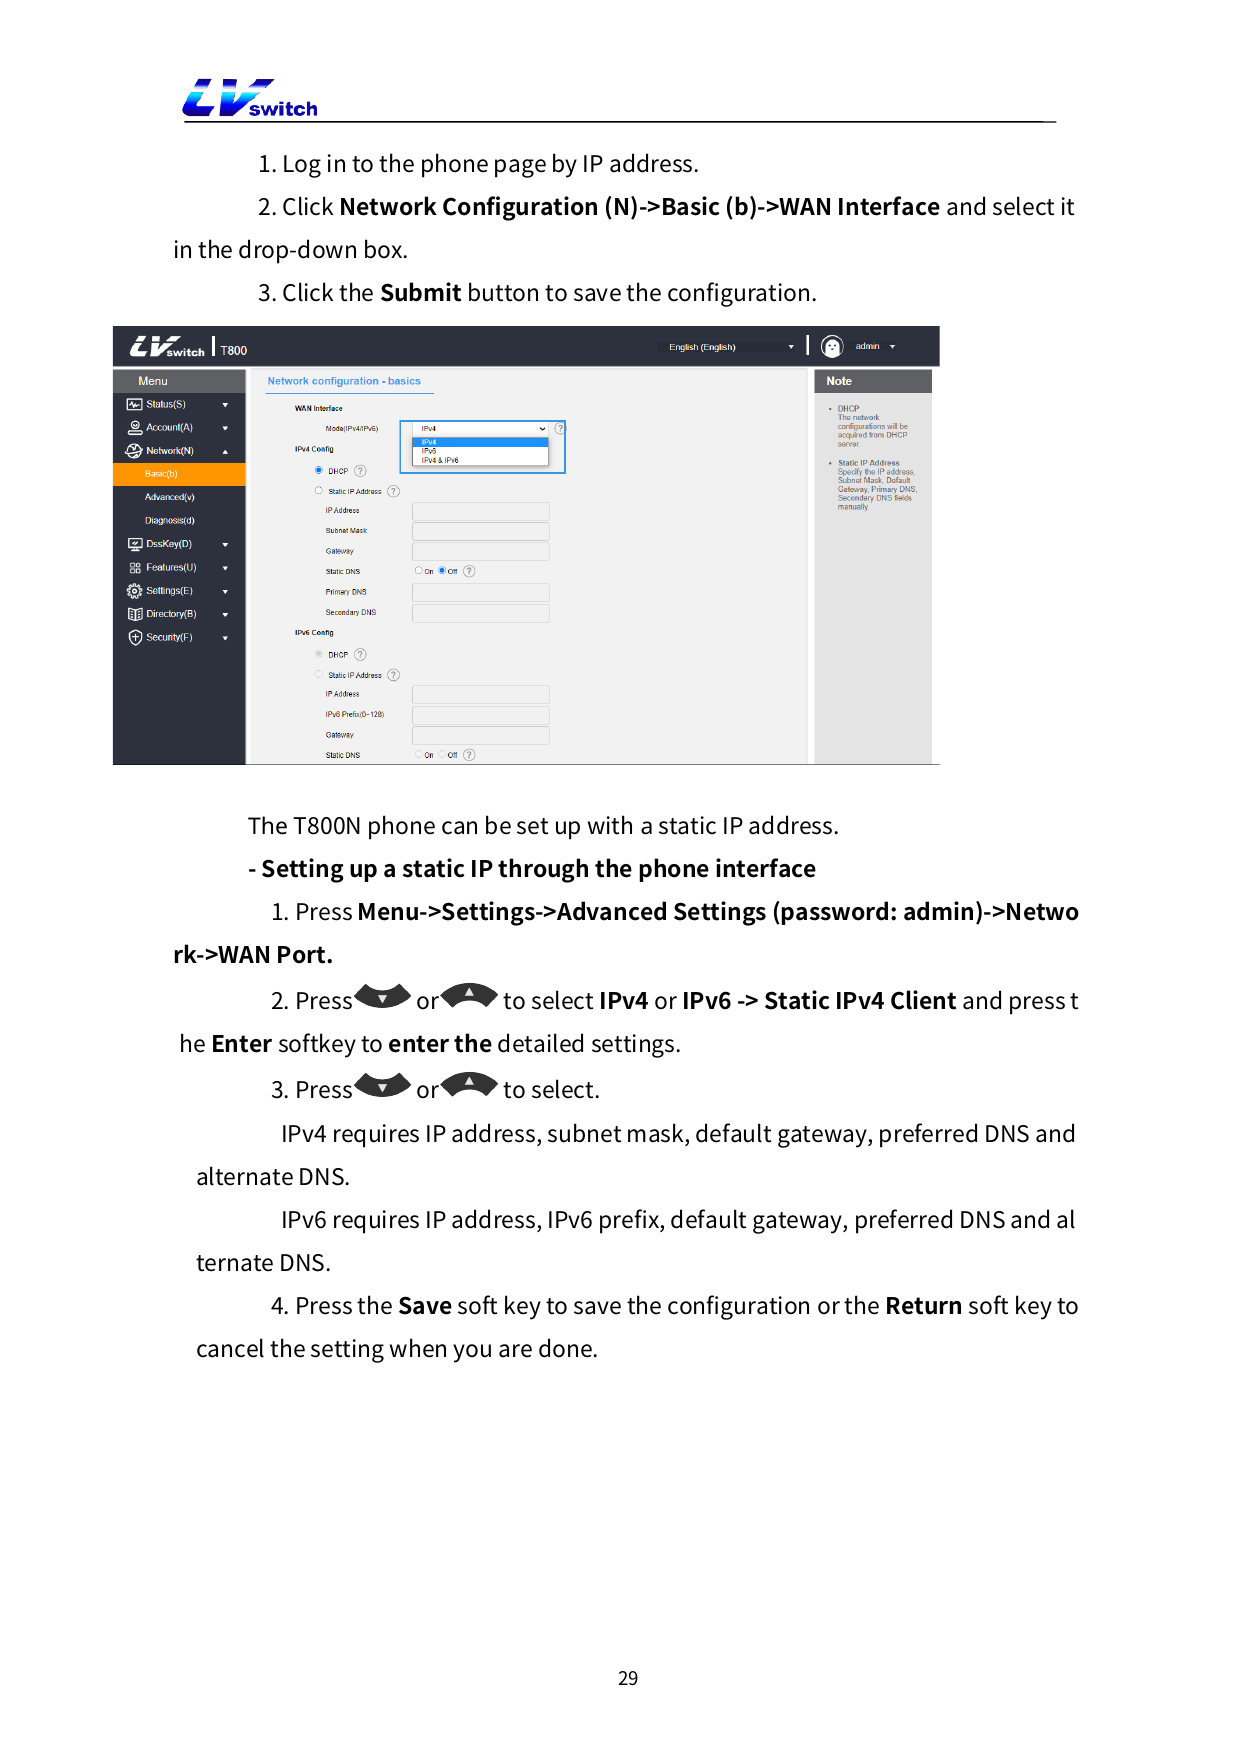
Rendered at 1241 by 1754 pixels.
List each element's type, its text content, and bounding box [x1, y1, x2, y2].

text 2. Click Network Configuration (N)->Basic (b)->WAN Interface and select it in the drop-down box. [173, 189, 1084, 265]
picture [439, 1069, 499, 1099]
picture [112, 326, 940, 765]
text The T800N phone can be set up with a static IP address. [173, 808, 1084, 841]
text 1. Log in to the phone page by IP address. [173, 146, 1084, 179]
picture [439, 980, 499, 1010]
picture [352, 980, 412, 1010]
text 2. Press or to select IPv4 or IPv6 -> Static IPv4 Client and press the Enter softkey to enter the detailed settings. [179, 980, 1084, 1059]
text - Setting up a static IP through the phone interface [173, 851, 1084, 884]
text 1. Press Menu->Settings->Advanced Settings (password: admin)->Network->WAN Port. [173, 894, 1084, 970]
text 3. Press or to select. [173, 1069, 1084, 1106]
text 3. Click the Submit button to save the configuration. [173, 275, 1084, 308]
picture [352, 1069, 412, 1099]
text 4. Press the Save soft key to save the configuration or the Return soft key to cancel the setting when you are done. [196, 1288, 1084, 1364]
text IPv4 requires IP address, subnet mask, default gateway, preferred DNS and alternate DNS. [196, 1116, 1084, 1192]
text IPv6 requires IP address, IPv6 prefix, default gateway, preferred DNS and alternate DNS. [196, 1202, 1084, 1278]
picture [179, 76, 317, 118]
